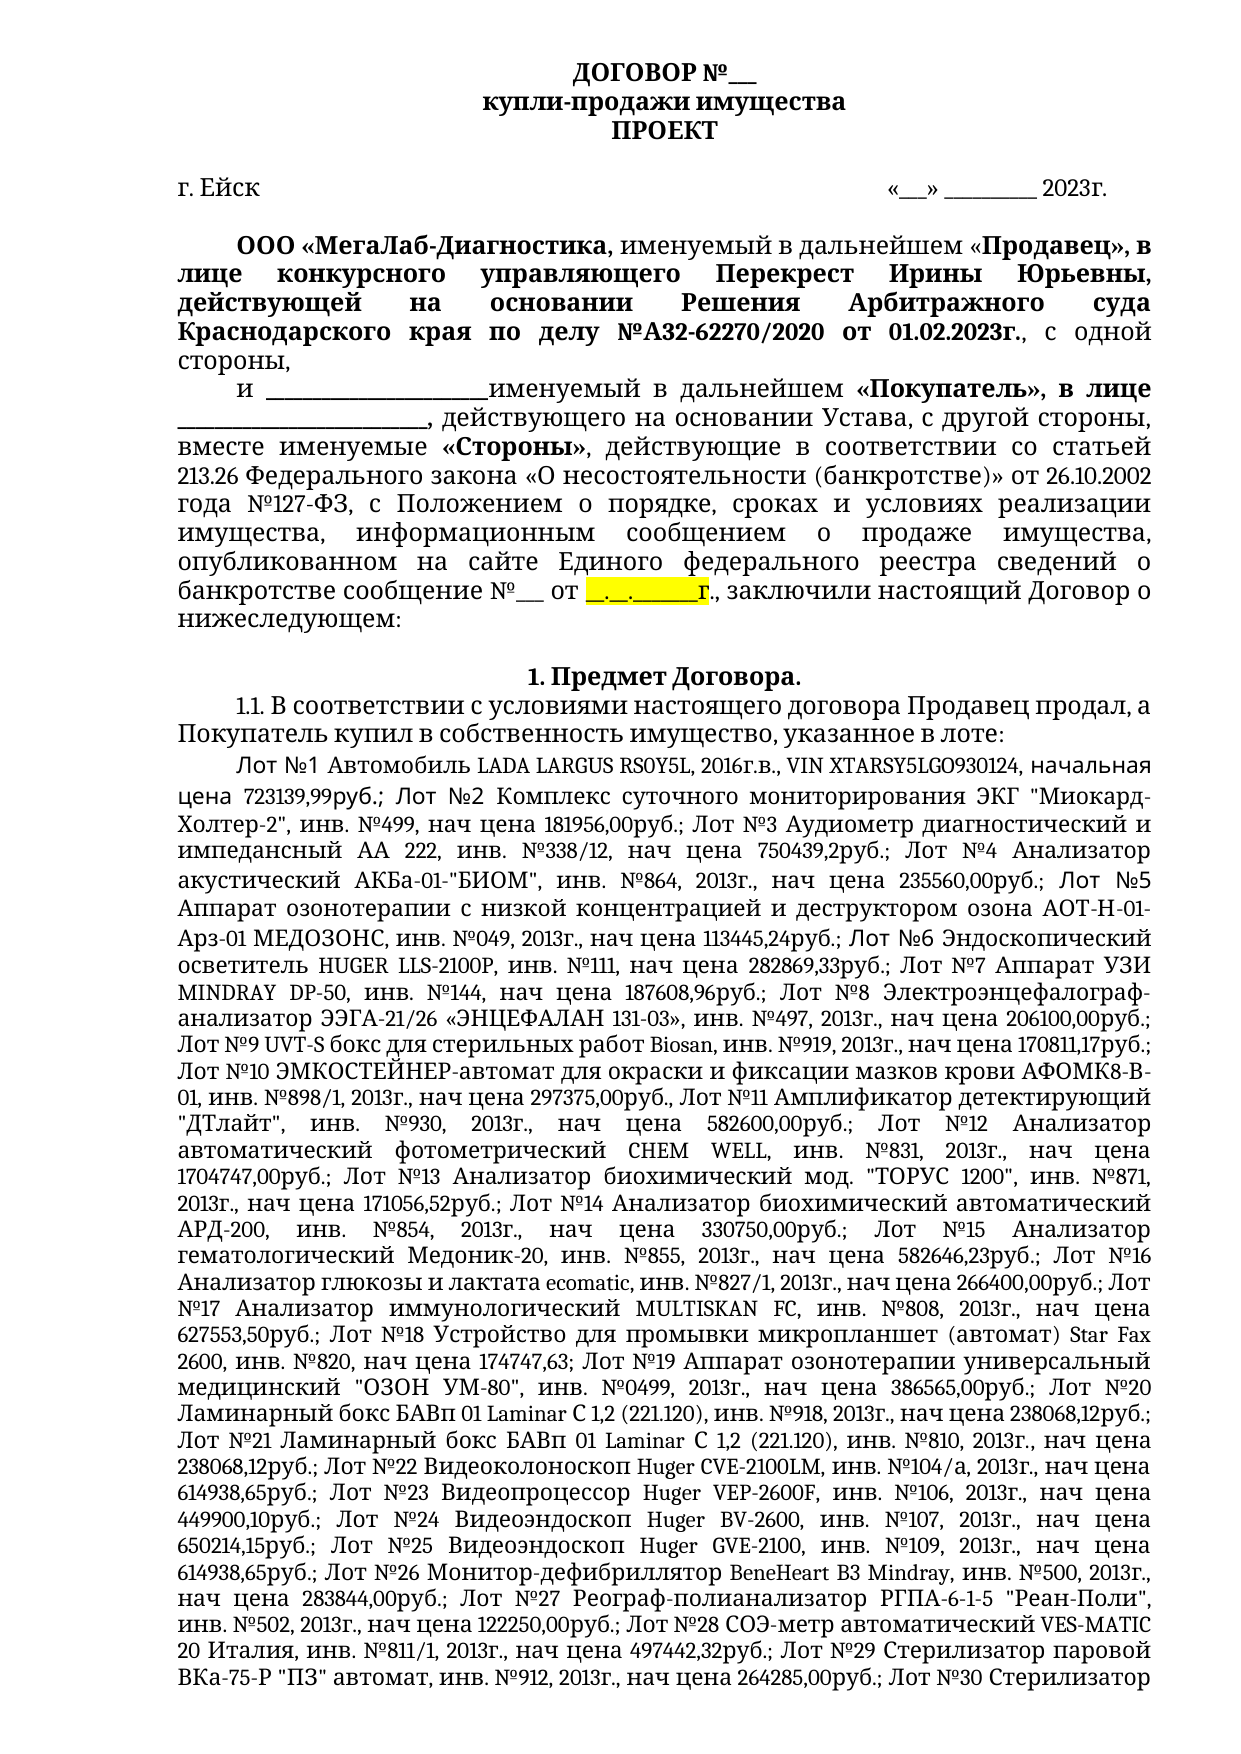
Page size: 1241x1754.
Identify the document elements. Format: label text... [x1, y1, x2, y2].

text ООО «МегаЛаб-Диагностика, именуемый в дальнейшем «Продавец», в лице конкурсного управляющего Перекрест Ирины Юрьевны, действующей на основании Решения Арбитражного суда Краснодарского края по делу №А32-62270/2020 от 01.02.2023г., с одной стороны, [177, 232, 1152, 375]
text ДОГОВОР №___ [177, 59, 1152, 88]
text ПРОЕКТ [177, 117, 1152, 145]
text и ________________________именуемый в дальнейшем «Покупатель», в лице ___________________________, действующего на основании Устава, с другой стороны, вместе именуемые «Стороны», действующие в соответствии со статьей 213.26 Федерального закона «О несостоятельности (банкротстве)» от 26.10.2002 года №127-ФЗ, с Положением о порядке, сроках и условиях реализации имущества, информационным сообщением о продаже имущества, опубликованном на сайте Единого федерального реестра сведений о банкротстве сообщение №___ от __.__._______г., заключили настоящий Договор о нижеследующем: [177, 375, 1152, 634]
text купли-продажи имущества [177, 88, 1152, 117]
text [177, 749, 1152, 1691]
text 1. Предмет Договора. [177, 663, 1152, 692]
text 1.1. В соответствии с условиями настоящего договора Продавец продал, а Покупатель купил в собственность имущество, указанное в лоте: [177, 692, 1152, 749]
text г. Ейск «___» __________ 2023г. [177, 174, 1152, 203]
